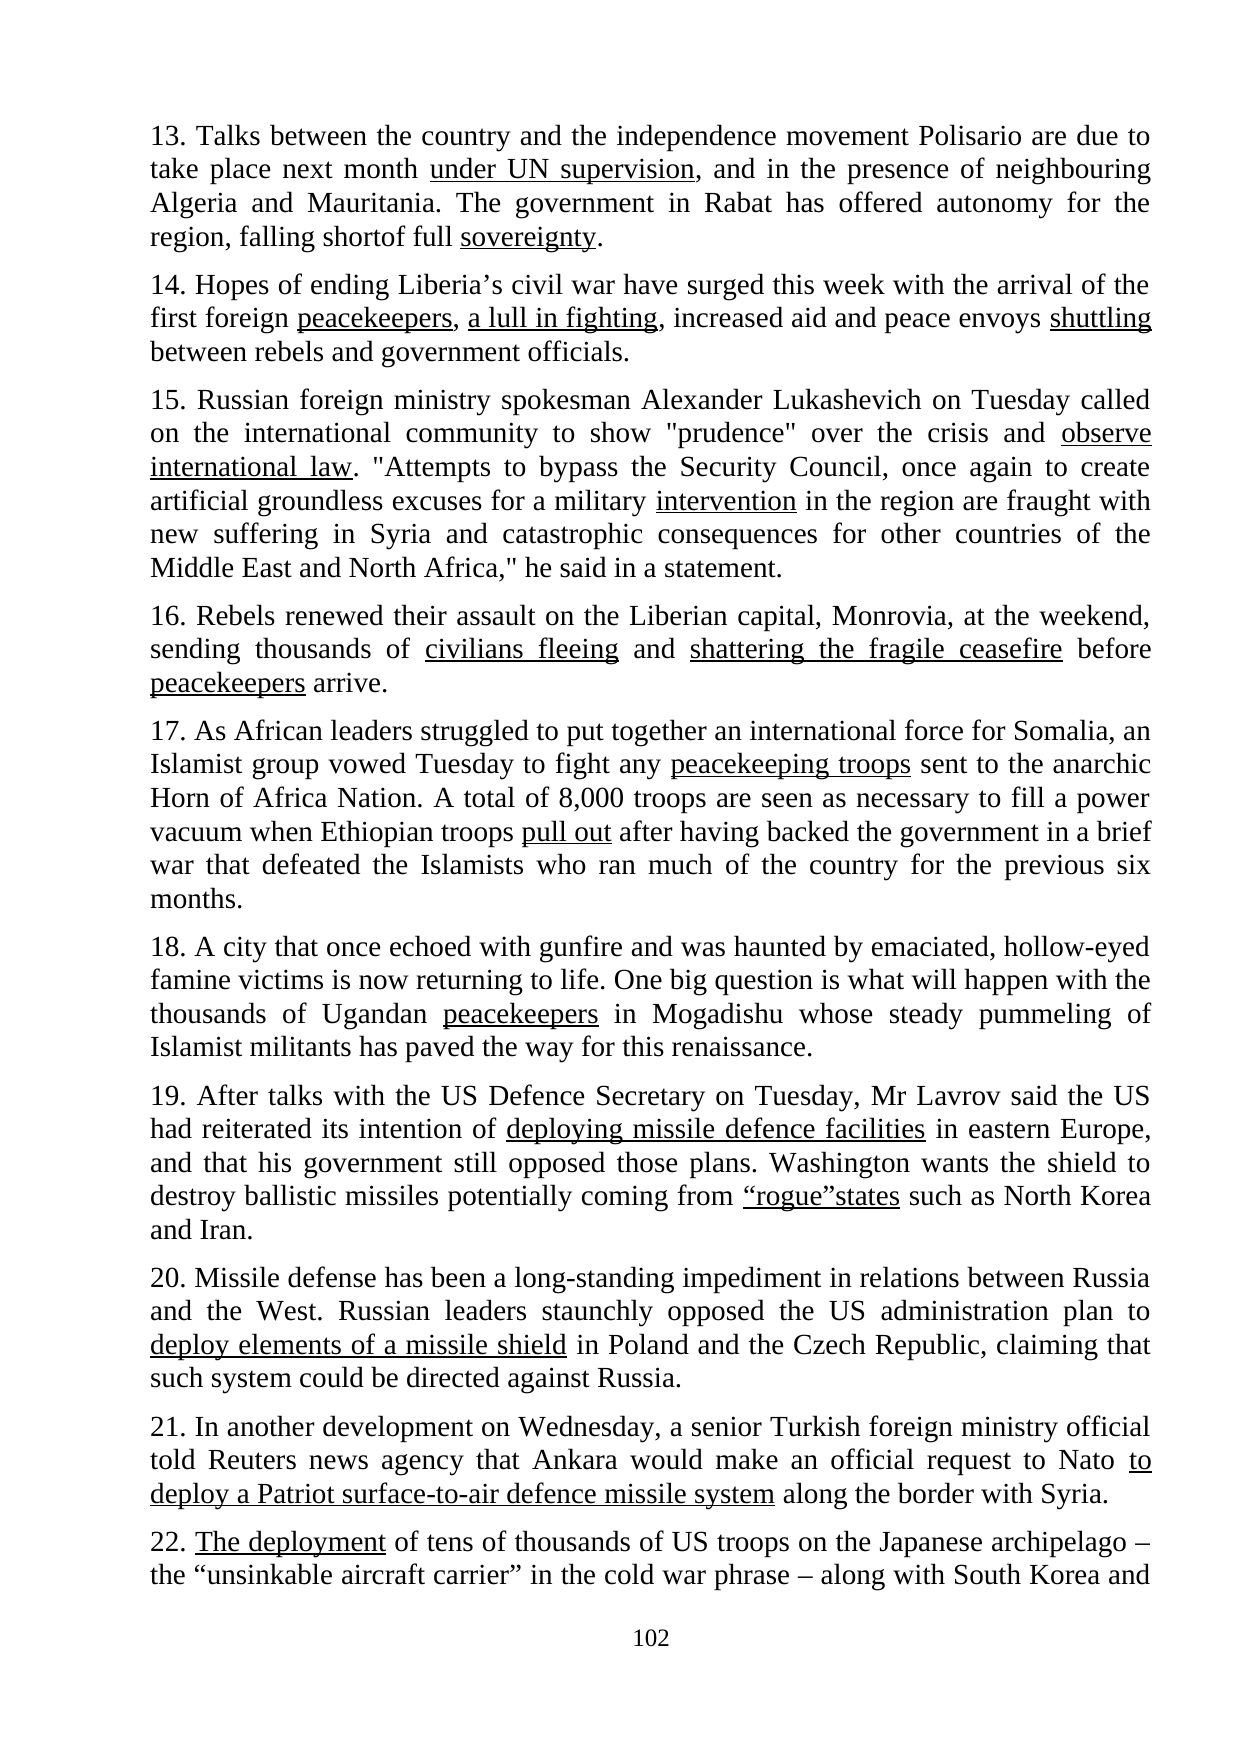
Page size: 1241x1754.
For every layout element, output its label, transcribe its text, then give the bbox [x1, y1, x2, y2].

text 21. In another development on Wednesday, a senior Turkish foreign ministry official told Reuters news agency that Ankara would make an official request to Nato to deploy a Patriot surface-to-air defence missile system along the border with Syria. [150, 1409, 1152, 1509]
text 14. Hopes of ending Liberia’s civil war have surged this week with the arrival of the first foreign peacekeepers, a lull in fighting, increased aid and peace envoys shuttling between rebels and government officials. [150, 267, 1152, 367]
text 13. Talks between the country and the independence movement Polisario are due to take place next month under UN supervision, and in the presence of neighbouring Algeria and Mauritania. The government in Rabat has offered autonomy for the region, falling shortof full sovereignty. [150, 118, 1152, 252]
text 17. As African leaders struggled to put together an international force for Somalia, an Islamist group vowed Tuesday to fight any peacekeeping troops sent to the anarchic Horn of Africa Nation. A total of 8,000 troops are seen as necessary to fill a power vacuum when Ethiopian troops pull out after having backed the government in a brief war that defeated the Islamists who ran much of the country for the previous six months. [150, 713, 1152, 914]
list 19. After talks with the US Defence Secretary on Tuesday, Mr Lavrov said the US had reiterated its intention of deploying missile defence facilities in eastern Europe, and that his government still opposed those plans. Washington wants the shield to destroy ballistic missiles potentially coming from “rogue”states such as North Korea and Iran. [150, 1078, 1152, 1245]
text 18. A city that once echoed with gunfire and was haunted by emaciated, hollow-eyed famine victims is now returning to life. One big question is what will happen with the thousands of Ugandan peacekeepers in Mogadishu whose steady pummeling of Islamist militants has paved the way for this renaissance. [150, 929, 1152, 1063]
text 20. Missile defense has been a long-standing impediment in relations between Russia and the West. Russian leaders staunchly opposed the US administration plan to deploy elements of a missile shield in Poland and the Czech Republic, claiming that such system could be directed against Russia. [150, 1260, 1152, 1394]
text 16. Rebels renewed their assault on the Liberian capital, Monrovia, at the weekend, sending thousands of civilians fleeing and shattering the fragile ceasefire before peacekeepers arrive. [150, 598, 1152, 698]
text 15. Russian foreign ministry spokesman Alexander Lukashevich on Tuesday called on the international community to show "prudence" over the crisis and observe international law. "Attempts to bypass the Security Council, once again to create artificial groundless excuses for a military intervention in the region are fraught with new suffering in Syria and catastrophic consequences for other countries of the Middle East and North Africa," he said in a statement. [150, 382, 1152, 583]
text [150, 1524, 1152, 1591]
